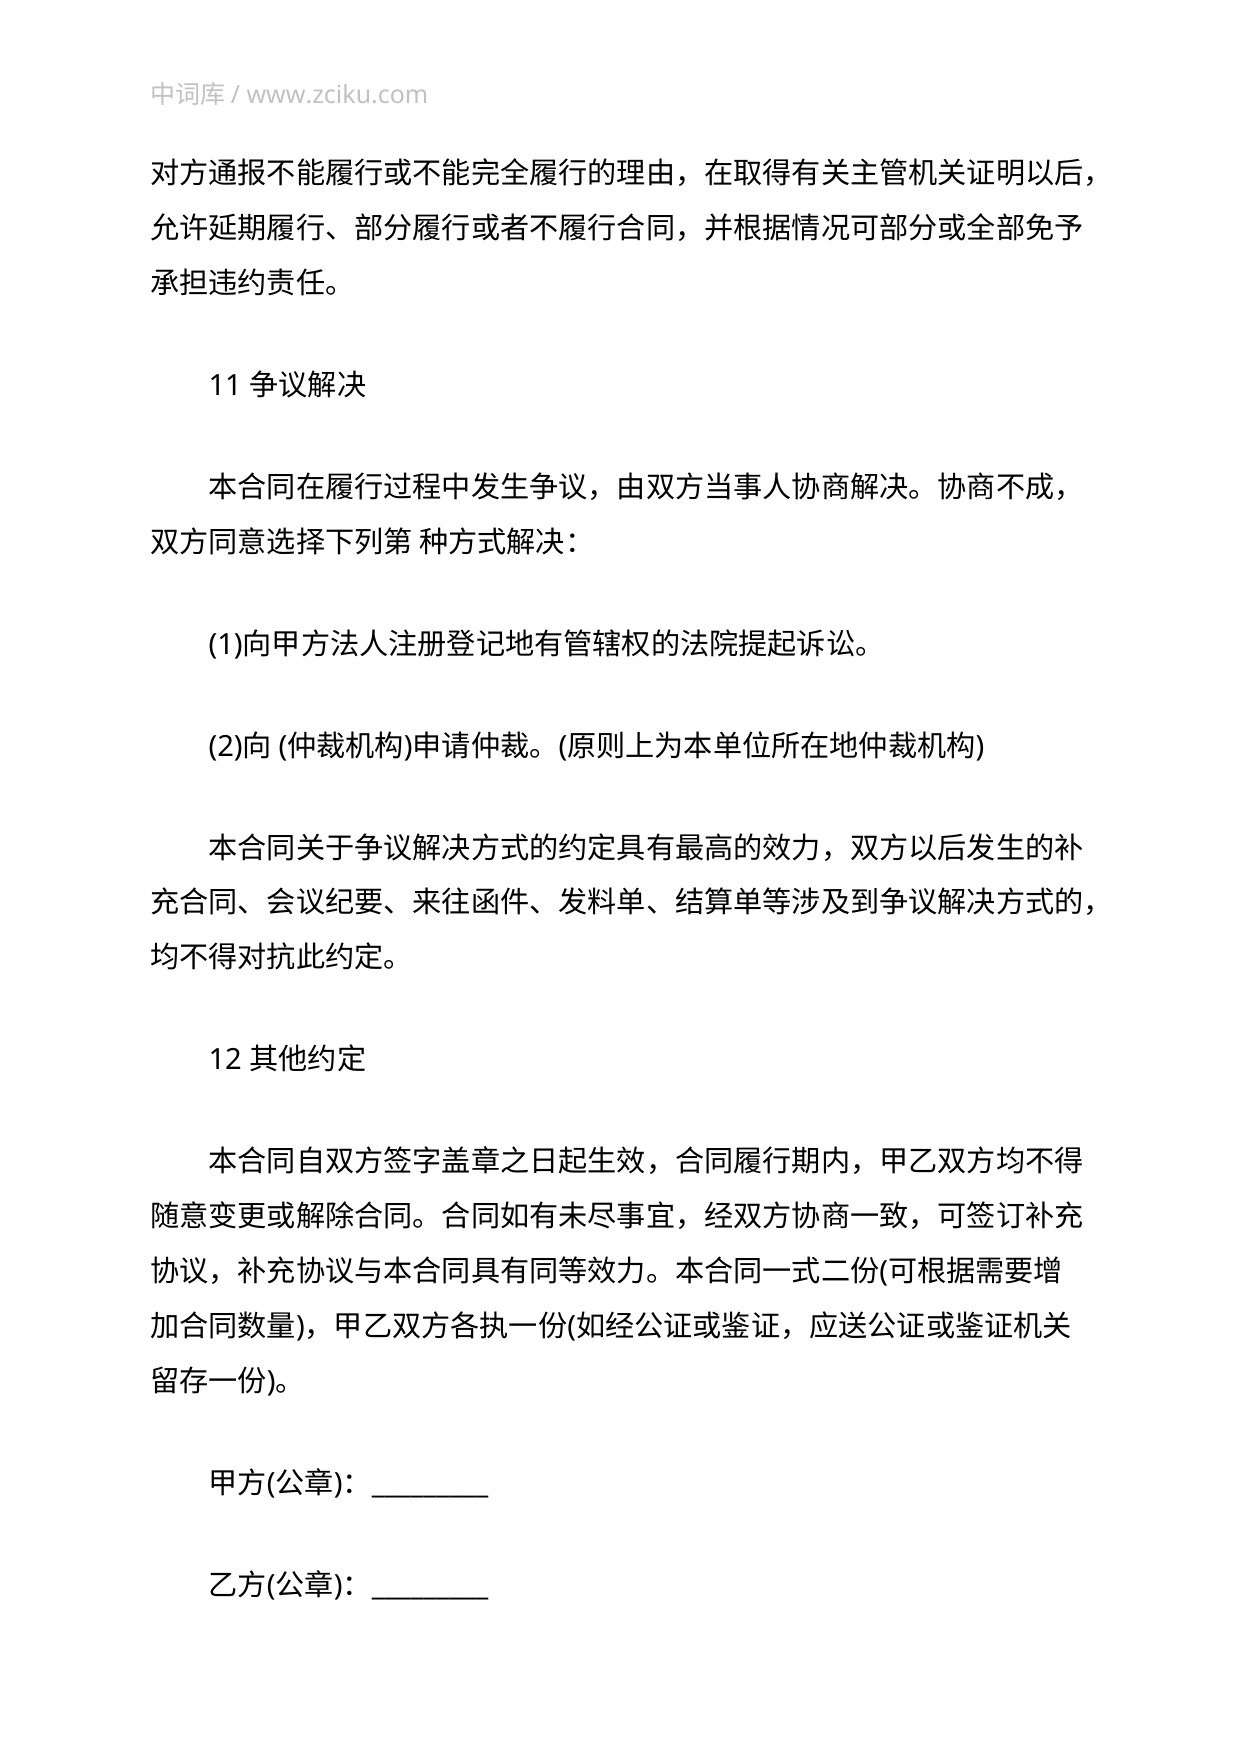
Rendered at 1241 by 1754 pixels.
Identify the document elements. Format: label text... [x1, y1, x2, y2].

text 12 其他约定 [150, 1036, 1090, 1078]
text (2)向 (仲裁机构)申请仲裁。(原则上为本单位所在地仲裁机构) [150, 722, 1090, 764]
text 本合同在履行过程中发生争议，由双方当事人协商解决。协商不成，双方同意选择下列第 种方式解决： [150, 463, 1090, 561]
text 本合同自双方签字盖章之日起生效，合同履行期内，甲乙双方均不得随意变更或解除合同。合同如有未尽事宜，经双方协商一致，可签订补充协议，补充协议与本合同具有同等效力。本合同一式二份(可根据需要增加合同数量)，甲乙双方各执一份(如经公证或鉴证，应送公证或鉴证机关留存一份)。 [150, 1138, 1090, 1400]
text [150, 150, 1090, 302]
text 本合同关于争议解决方式的约定具有最高的效力，双方以后发生的补充合同、会议纪要、来往函件、发料单、结算单等涉及到争议解决方式的，均不得对抗此约定。 [150, 824, 1090, 976]
text 11 争议解决 [150, 362, 1090, 404]
text (1)向甲方法人注册登记地有管辖权的法院提起诉讼。 [150, 620, 1090, 663]
text 甲方(公章)：_________ [150, 1459, 1090, 1502]
text 乙方(公章)：_________ [150, 1561, 1090, 1604]
